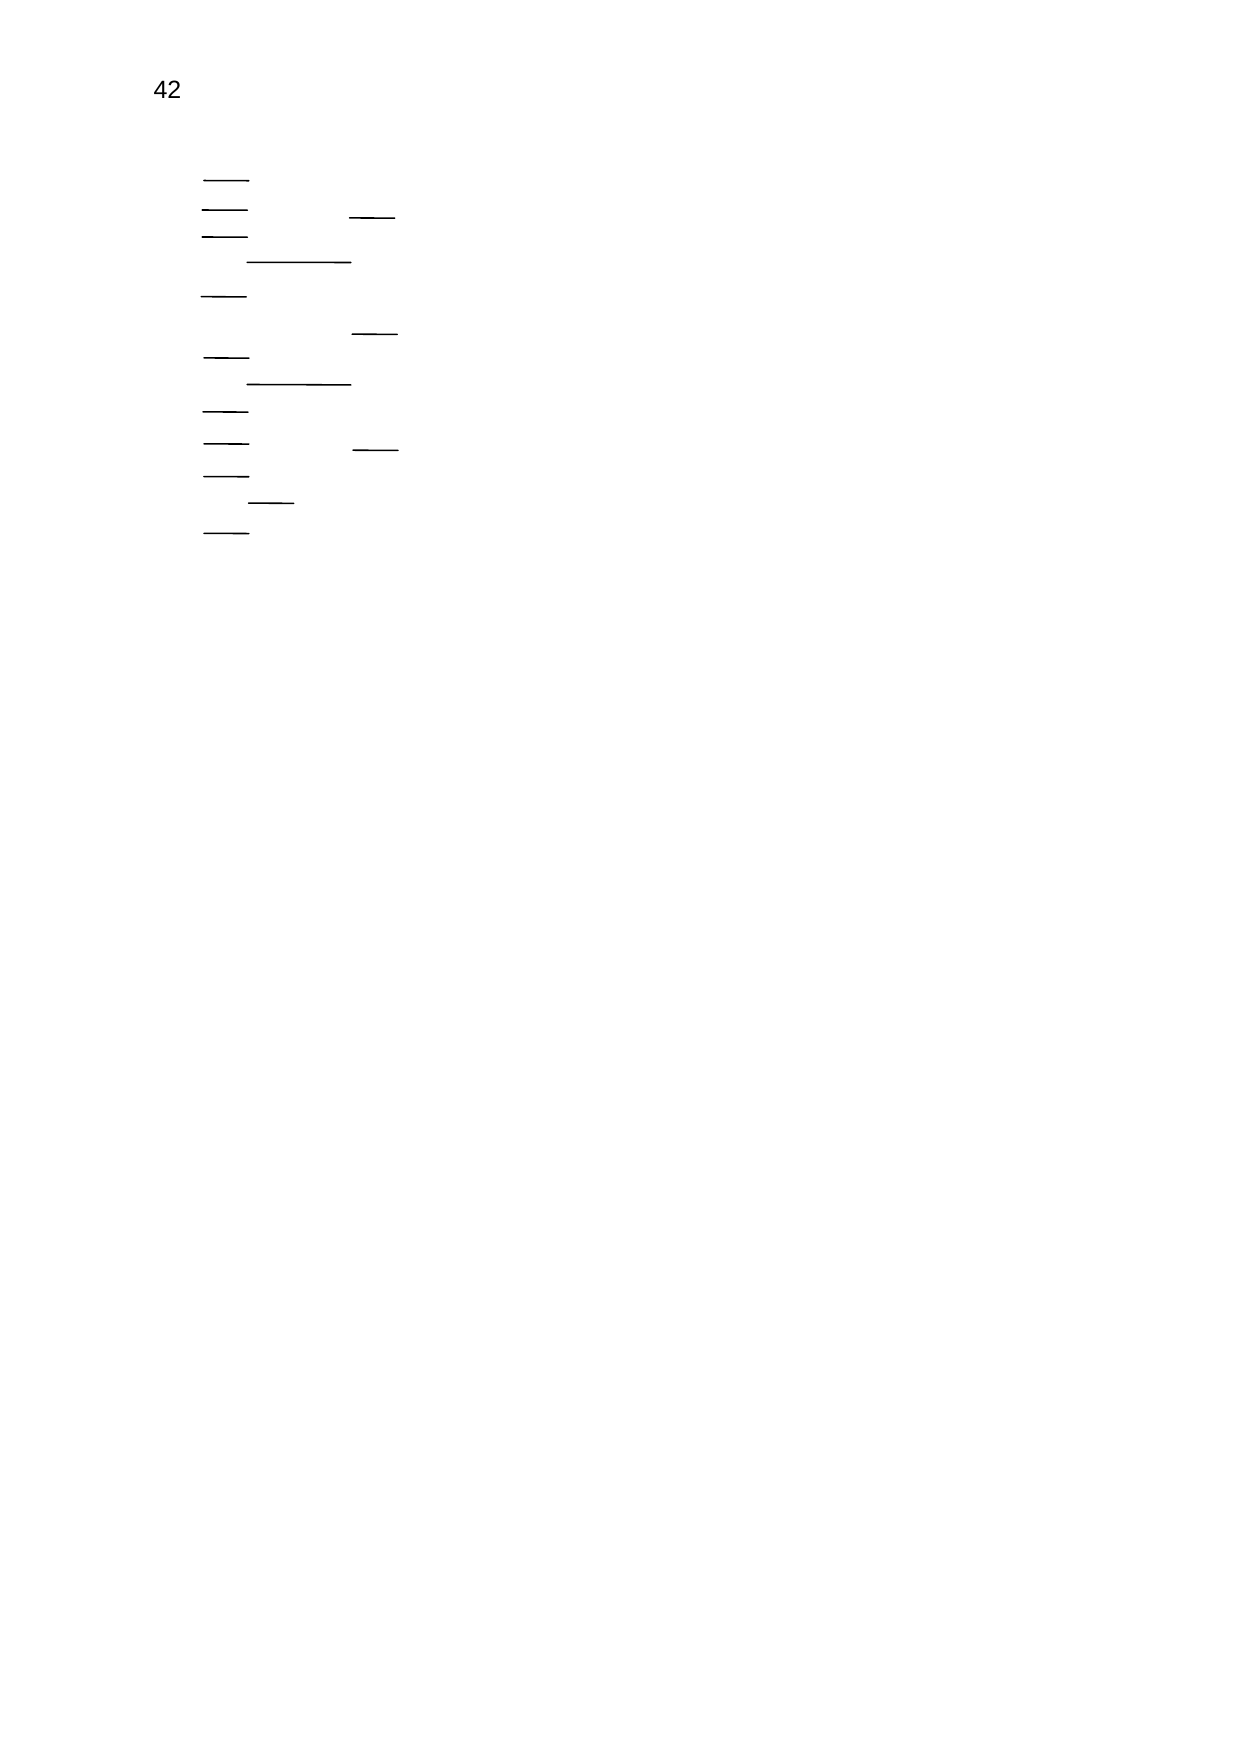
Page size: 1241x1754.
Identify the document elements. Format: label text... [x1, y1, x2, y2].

text 42 [153, 75, 1154, 103]
